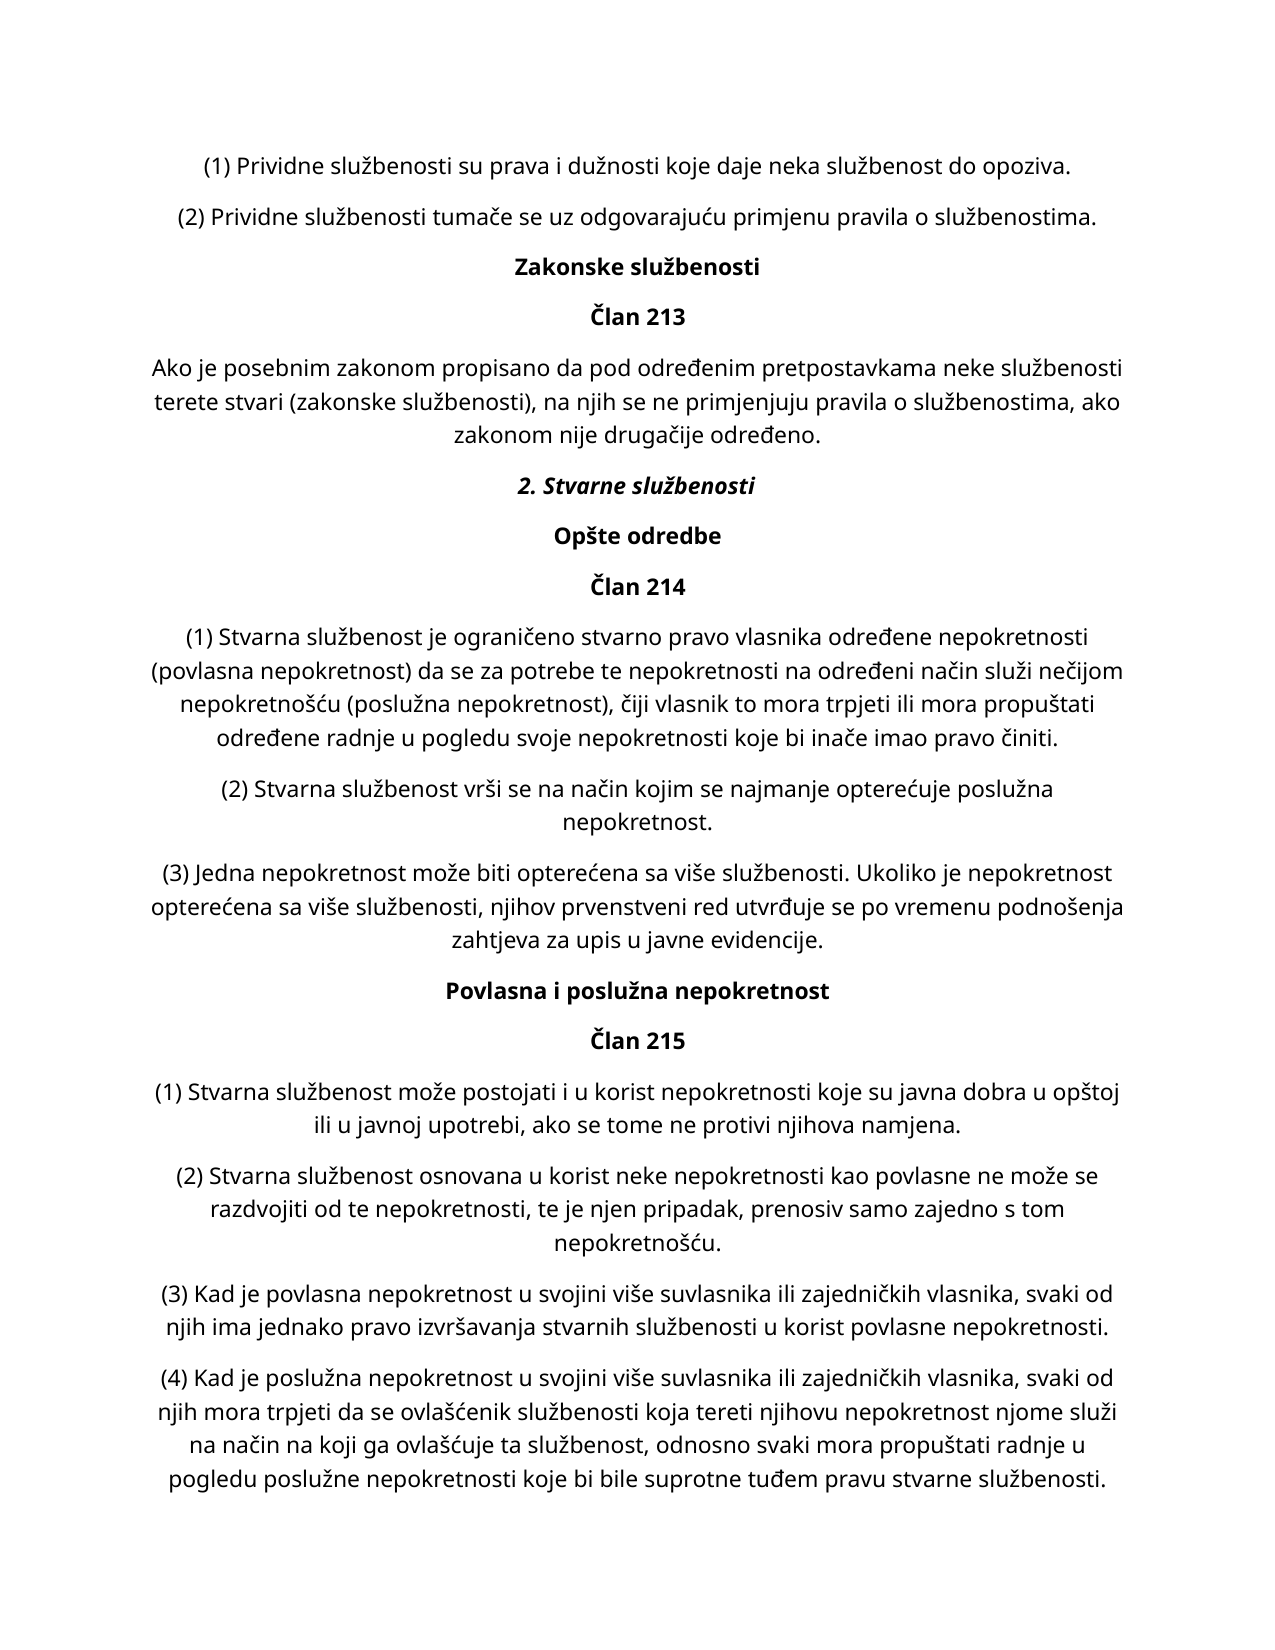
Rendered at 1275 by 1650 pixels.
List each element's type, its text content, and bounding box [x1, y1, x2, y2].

text (2) Prividne službenosti tumače se uz odgovarajuću primjenu pravila o službenostima. [150, 200, 1125, 232]
text 2. Stvarne službenosti [150, 469, 1125, 501]
text (2) Stvarna službenost vrši se na način kojim se najmanje opterećuje poslužna nepokretnost. [150, 772, 1125, 837]
text (4) Kad je poslužna nepokretnost u svojini više suvlasnika ili zajedničkih vlasnika, svaki od njih mora trpjeti da se ovlašćenik službenosti koja tereti njihovu nepokretnost njome služi na način na koji ga ovlašćuje ta službenost, odnosno svaki mora propuštati radnje u pogledu poslužne nepokretnosti koje bi bile suprotne tuđem pravu stvarne službenosti. [150, 1362, 1125, 1494]
text Član 214 [150, 570, 1125, 602]
text (1) Stvarna službenost je ograničeno stvarno pravo vlasnika određene nepokretnosti (povlasna nepokretnost) da se za potrebe te nepokretnosti na određeni način služi nečijom nepokretnošću (poslužna nepokretnost), čiji vlasnik to mora trpjeti ili mora propuštati određene radnje u pogledu svoje nepokretnosti koje bi inače imao pravo činiti. [150, 621, 1125, 753]
text Član 213 [150, 301, 1125, 332]
text (2) Stvarna službenost osnovana u korist neke nepokretnosti kao povlasne ne može se razdvojiti od te nepokretnosti, te je njen pripadak, prenosiv samo zajedno s tom nepokretnošću. [150, 1159, 1125, 1258]
text (1) Stvarna službenost može postojati i u korist nepokretnosti koje su javna dobra u opštoj ili u javnoj upotrebi, ako se tome ne protivi njihova namjena. [150, 1075, 1125, 1140]
text (3) Kad je povlasna nepokretnost u svojini više suvlasnika ili zajedničkih vlasnika, svaki od njih ima jednako pravo izvršavanja stvarnih službenosti u korist povlasne nepokretnosti. [150, 1277, 1125, 1342]
text (3) Jedna nepokretnost može biti opterećena sa više službenosti. Ukoliko je nepokretnost opterećena sa više službenosti, njihov prvenstveni red utvrđuje se po vremenu podnošenja zahtjeva za upis u javne evidencije. [150, 857, 1125, 955]
text Opšte odredbe [150, 520, 1125, 551]
text Povlasna i poslužna nepokretnost [150, 974, 1125, 1006]
text Član 215 [150, 1025, 1125, 1056]
text (1) Prividne službenosti su prava i dužnosti koje daje neka službenost do opoziva. [150, 150, 1125, 181]
text Ako je posebnim zakonom propisano da pod određenim pretpostavkama neke službenosti terete stvari (zakonske službenosti), na njih se ne primjenjuju pravila o službenostima, ako zakonom nije drugačije određeno. [150, 352, 1125, 450]
text Zakonske službenosti [150, 251, 1125, 282]
